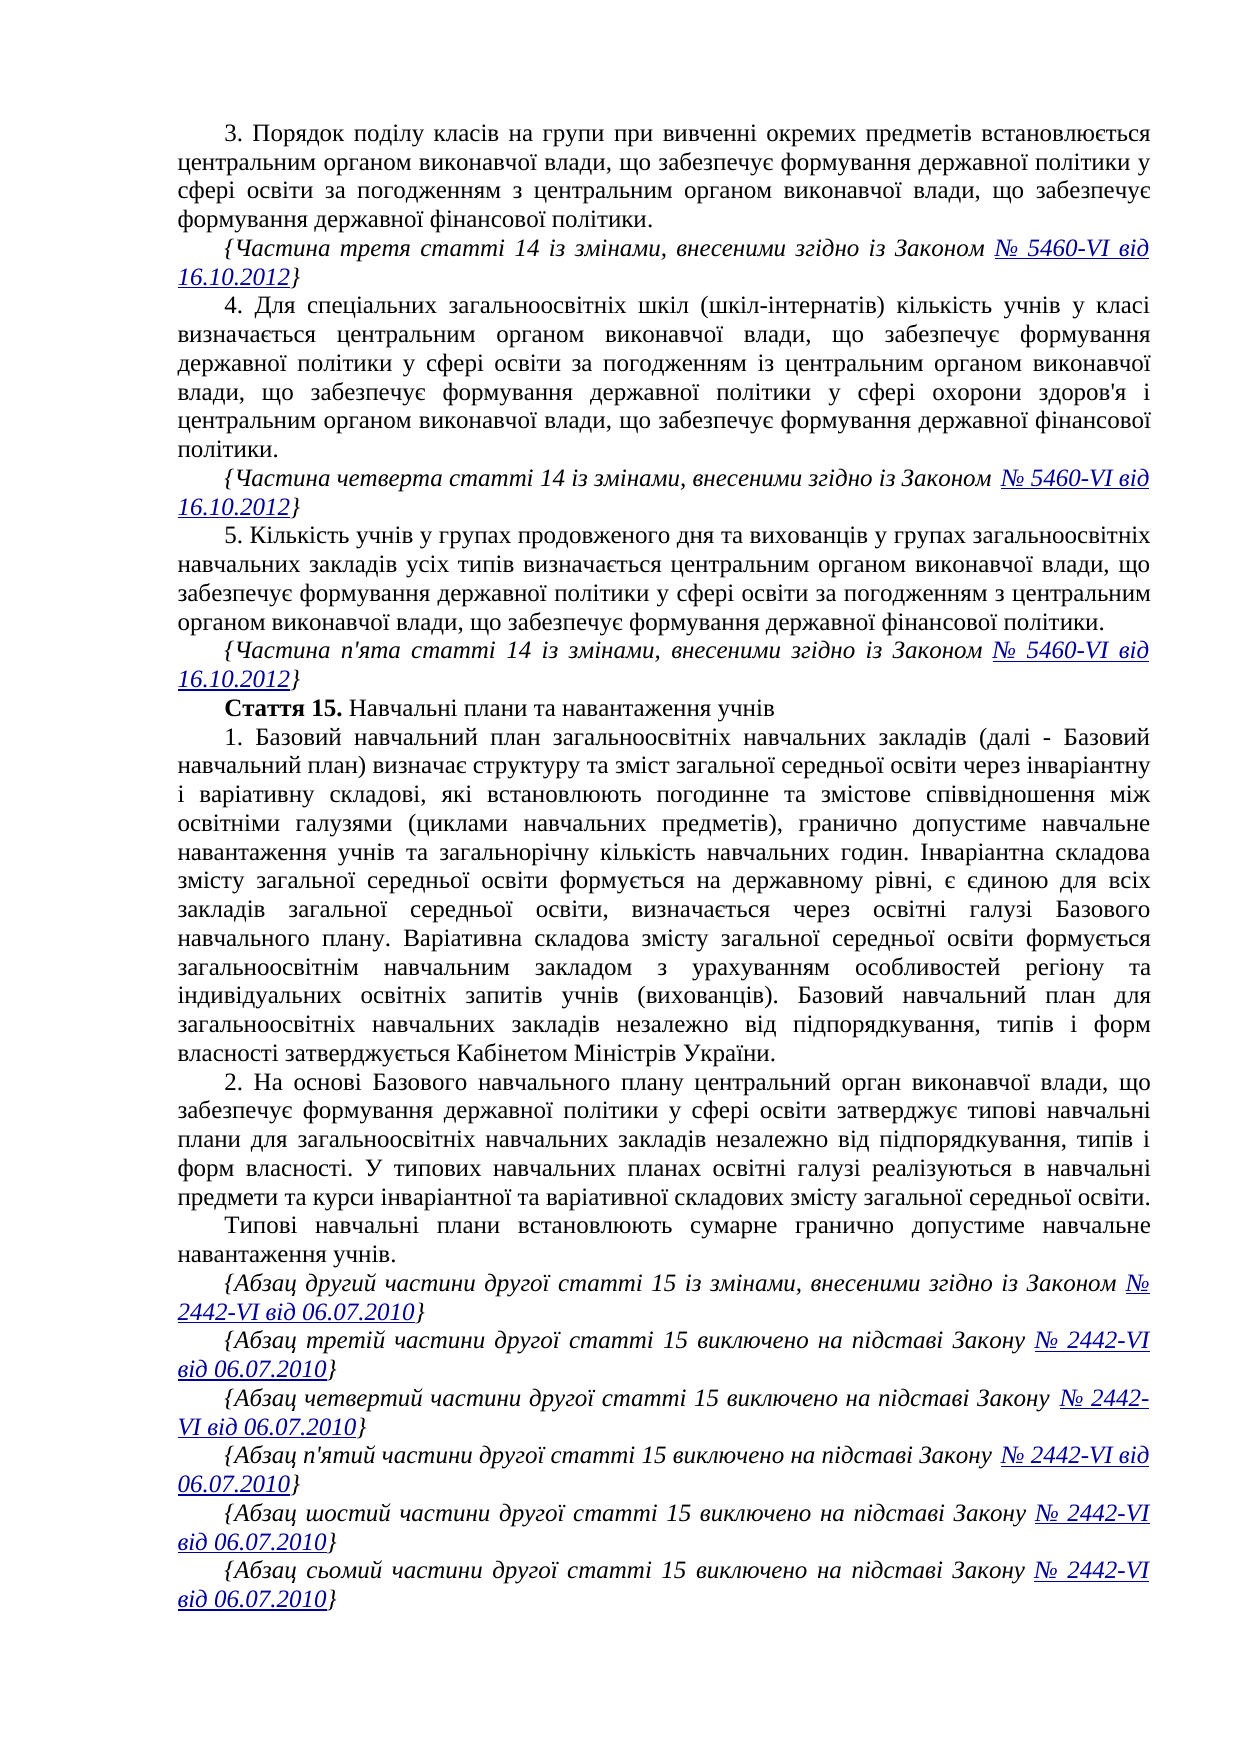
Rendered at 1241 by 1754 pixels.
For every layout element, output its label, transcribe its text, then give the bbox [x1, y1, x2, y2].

text 2. На основі Базового навчального плану центральний орган виконавчої влади, що забезпечує формування державної політики у сфері освіти затверджує типові навчальні плани для загальноосвітніх навчальних закладів незалежно від підпорядкування, типів і форм власності. У типових навчальних планах освітні галузі реалізуються в навчальні предмети та курси інваріантної та варіативної складових змісту загальної середньої освіти. [177, 1067, 1152, 1211]
text {Абзац сьомий частини другої статті 15 виключено на підставі Закону № 2442-VI від 06.07.2010} [177, 1556, 1152, 1613]
text {Абзац шостий частини другої статті 15 виключено на підставі Закону № 2442-VI від 06.07.2010} [177, 1498, 1152, 1556]
text {Абзац п'ятий частини другої статті 15 виключено на підставі Закону № 2442-VI від 06.07.2010} [177, 1441, 1152, 1498]
text {Частина п'ята статті 14 із змінами, внесеними згідно із Законом № 5460-VI від 16.10.2012} [177, 636, 1152, 693]
text {Частина третя статті 14 із змінами, внесеними згідно із Законом № 5460-VI від 16.10.2012} [177, 233, 1152, 291]
text {Абзац третій частини другої статті 15 виключено на підставі Закону № 2442-VI від 06.07.2010} [177, 1326, 1152, 1383]
text 5. Кількість учнів у групах продовженого дня та вихованців у групах загальноосвітніх навчальних закладів усіх типів визначається центральним органом виконавчої влади, що забезпечує формування державної політики у сфері освіти за погодженням з центральним органом виконавчої влади, що забезпечує формування державної фінансової політики. [177, 521, 1152, 636]
text {Абзац другий частини другої статті 15 із змінами, внесеними згідно із Законом № 2442-VI від 06.07.2010} [177, 1268, 1152, 1326]
text Стаття 15. Навчальні плани та навантаження учнів [177, 693, 1152, 722]
text 4. Для спеціальних загальноосвітніх шкіл (шкіл-інтернатів) кількість учнів у класі визначається центральним органом виконавчої влади, що забезпечує формування державної політики у сфері освіти за погодженням із центральним органом виконавчої влади, що забезпечує формування державної політики у сфері охорони здоров'я і центральним органом виконавчої влади, що забезпечує формування державної фінансової політики. [177, 291, 1152, 463]
text {Частина четверта статті 14 із змінами, внесеними згідно із Законом № 5460-VI від 16.10.2012} [177, 463, 1152, 521]
text Типові навчальні плани встановлюють сумарне гранично допустиме навчальне навантаження учнів. [177, 1211, 1152, 1268]
text {Абзац четвертий частини другої статті 15 виключено на підставі Закону № 2442-VI від 06.07.2010} [177, 1383, 1152, 1441]
text 3. Порядок поділу класів на групи при вивченні окремих предметів встановлюється центральним органом виконавчої влади, що забезпечує формування державної політики у сфері освіти за погодженням з центральним органом виконавчої влади, що забезпечує формування державної фінансової політики. [177, 118, 1152, 233]
text 1. Базовий навчальний план загальноосвітніх навчальних закладів (далі - Базовий навчальний план) визначає структуру та зміст загальної середньої освіти через інваріантну і варіативну складові, які встановлюють погодинне та змістове співвідношення між освітніми галузями (циклами навчальних предметів), гранично допустиме навчальне навантаження учнів та загальнорічну кількість навчальних годин. Інваріантна складова змісту загальної середньої освіти формується на державному рівні, є єдиною для всіх закладів загальної середньої освіти, визначається через освітні галузі Базового навчального плану. Варіативна складова змісту загальної середньої освіти формується загальноосвітнім навчальним закладом з урахуванням особливостей регіону та індивідуальних освітніх запитів учнів (вихованців). Базовий навчальний план для загальноосвітніх навчальних закладів незалежно від підпорядкування, типів і форм власності затверджується Кабінетом Міністрів України. [177, 722, 1152, 1067]
